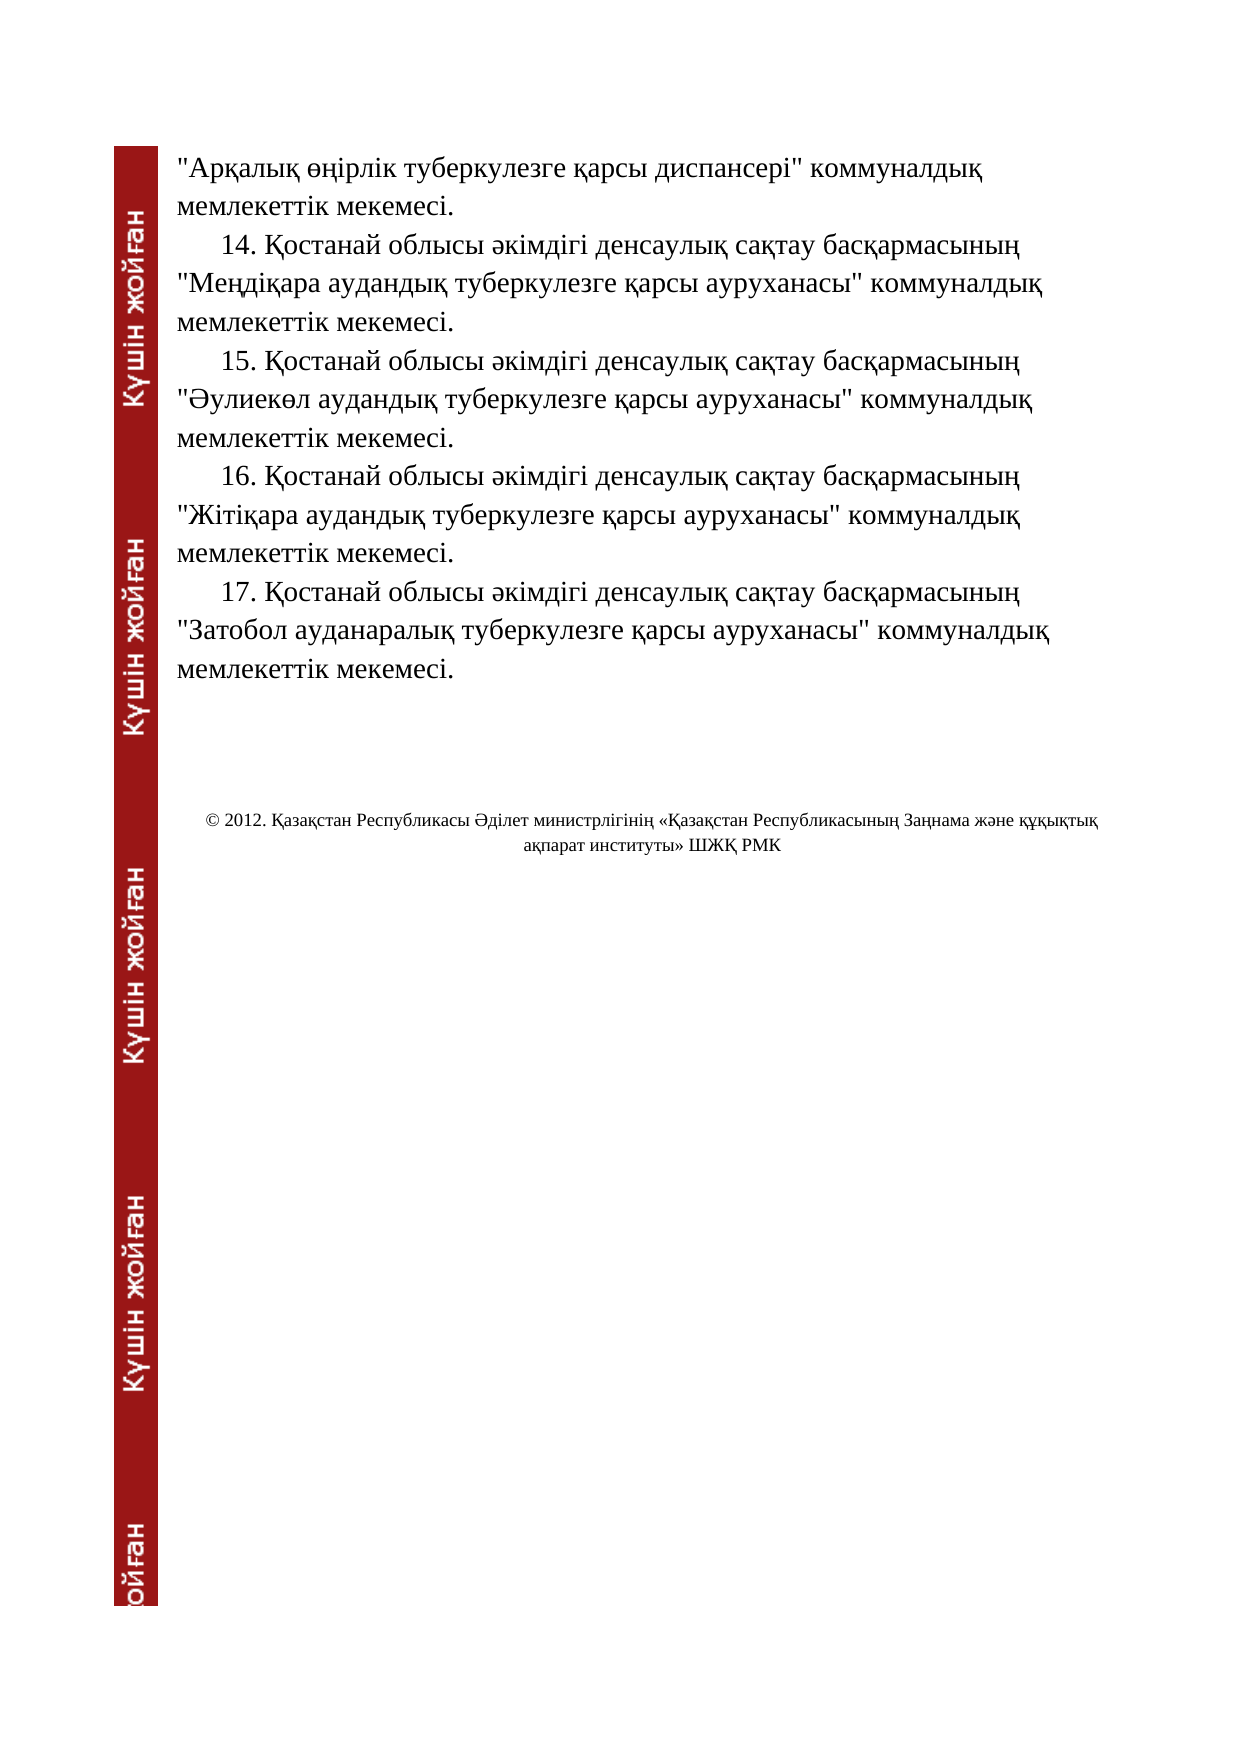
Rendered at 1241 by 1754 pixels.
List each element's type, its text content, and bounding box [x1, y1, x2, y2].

picture [114, 146, 158, 150]
text © 2012. Қазақстан Республикасы Әділет министрлігінің «Қазақстан Республикасының Заңнама және құқықтық ақпарат институты» ШЖҚ РМК [112, 809, 1128, 856]
picture [114, 715, 158, 809]
picture [114, 856, 158, 1606]
